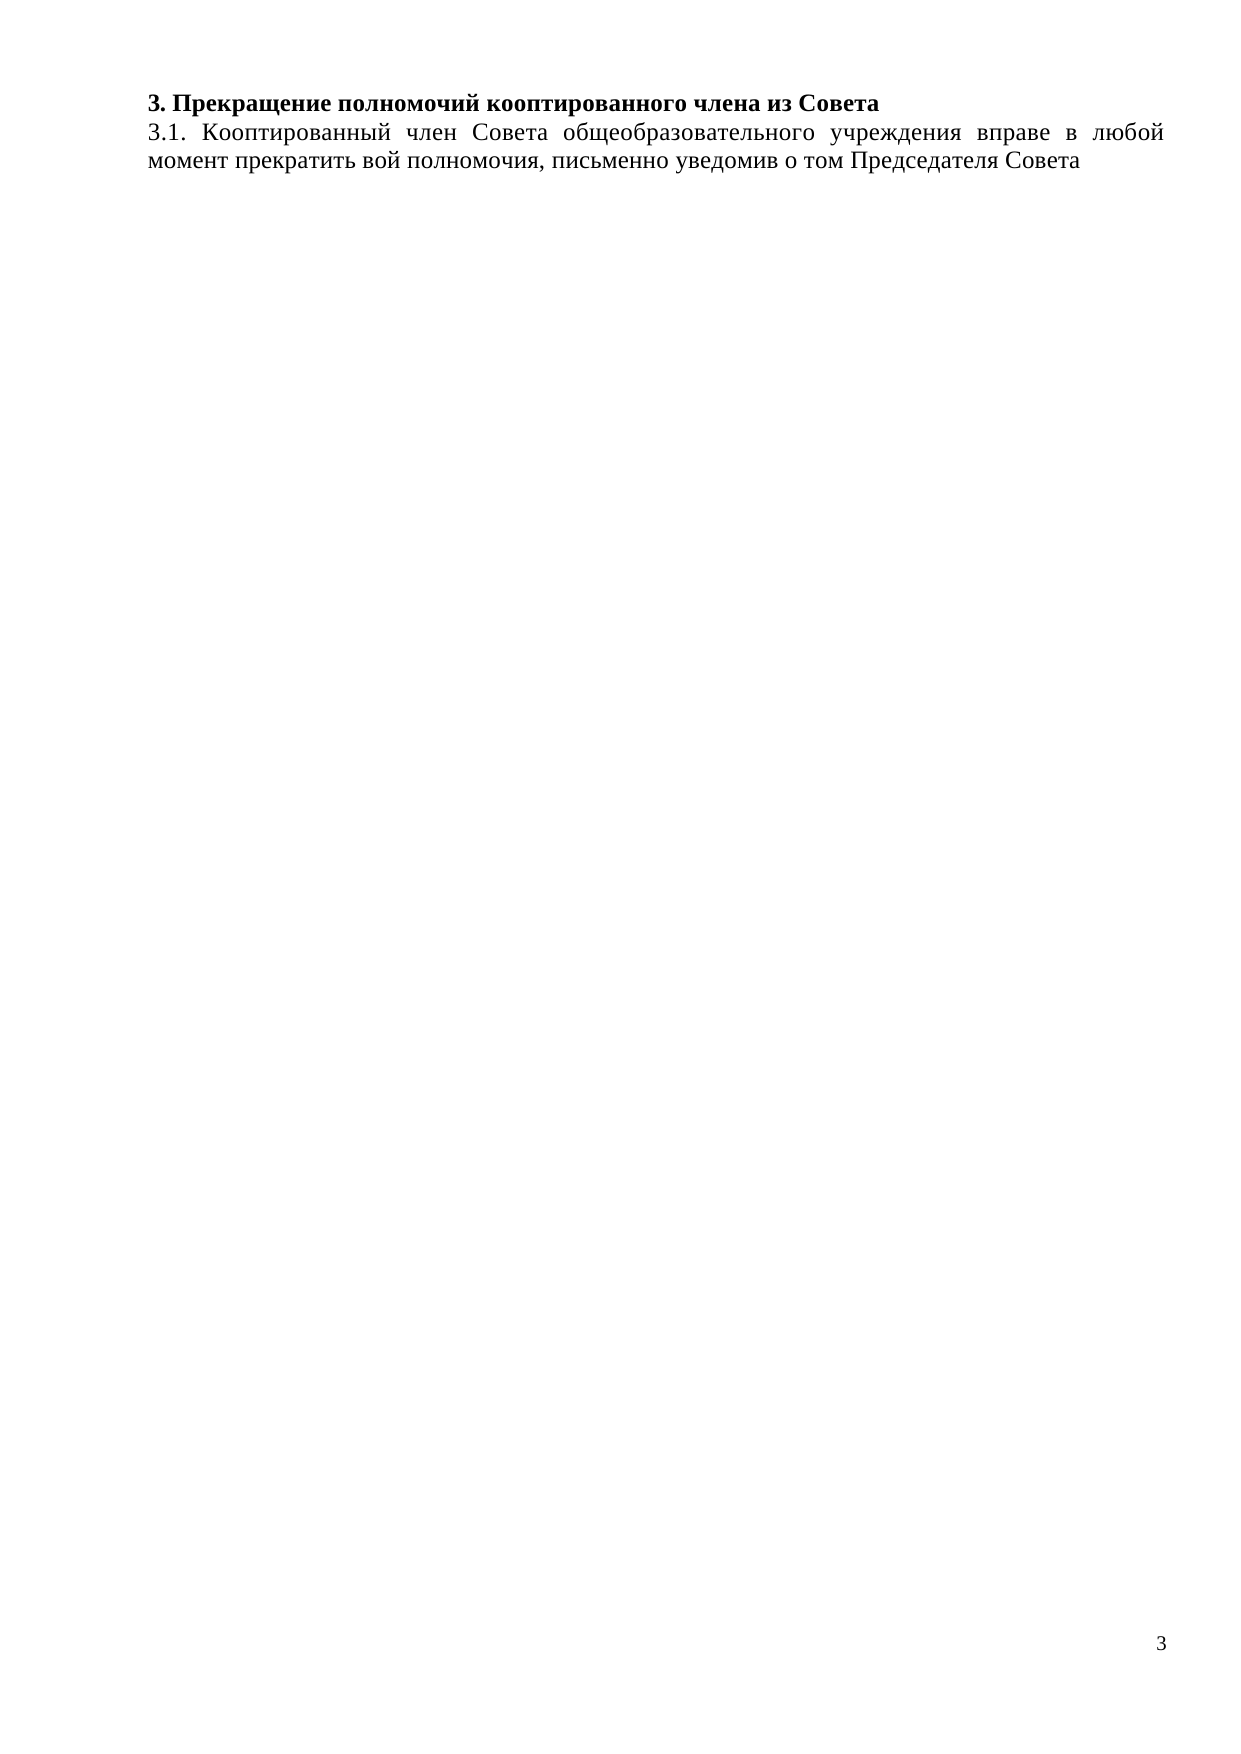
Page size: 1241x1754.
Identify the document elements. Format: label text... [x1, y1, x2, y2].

text 3.1. Кооптированный член Совета общеобразовательного учреждения вправе в любой момент прекратить вой полномочия, письменно уведомив о том Председателя Совета [148, 117, 1166, 174]
text 3. Прекращение полномочий кооптированного члена из Совета [148, 89, 1166, 117]
